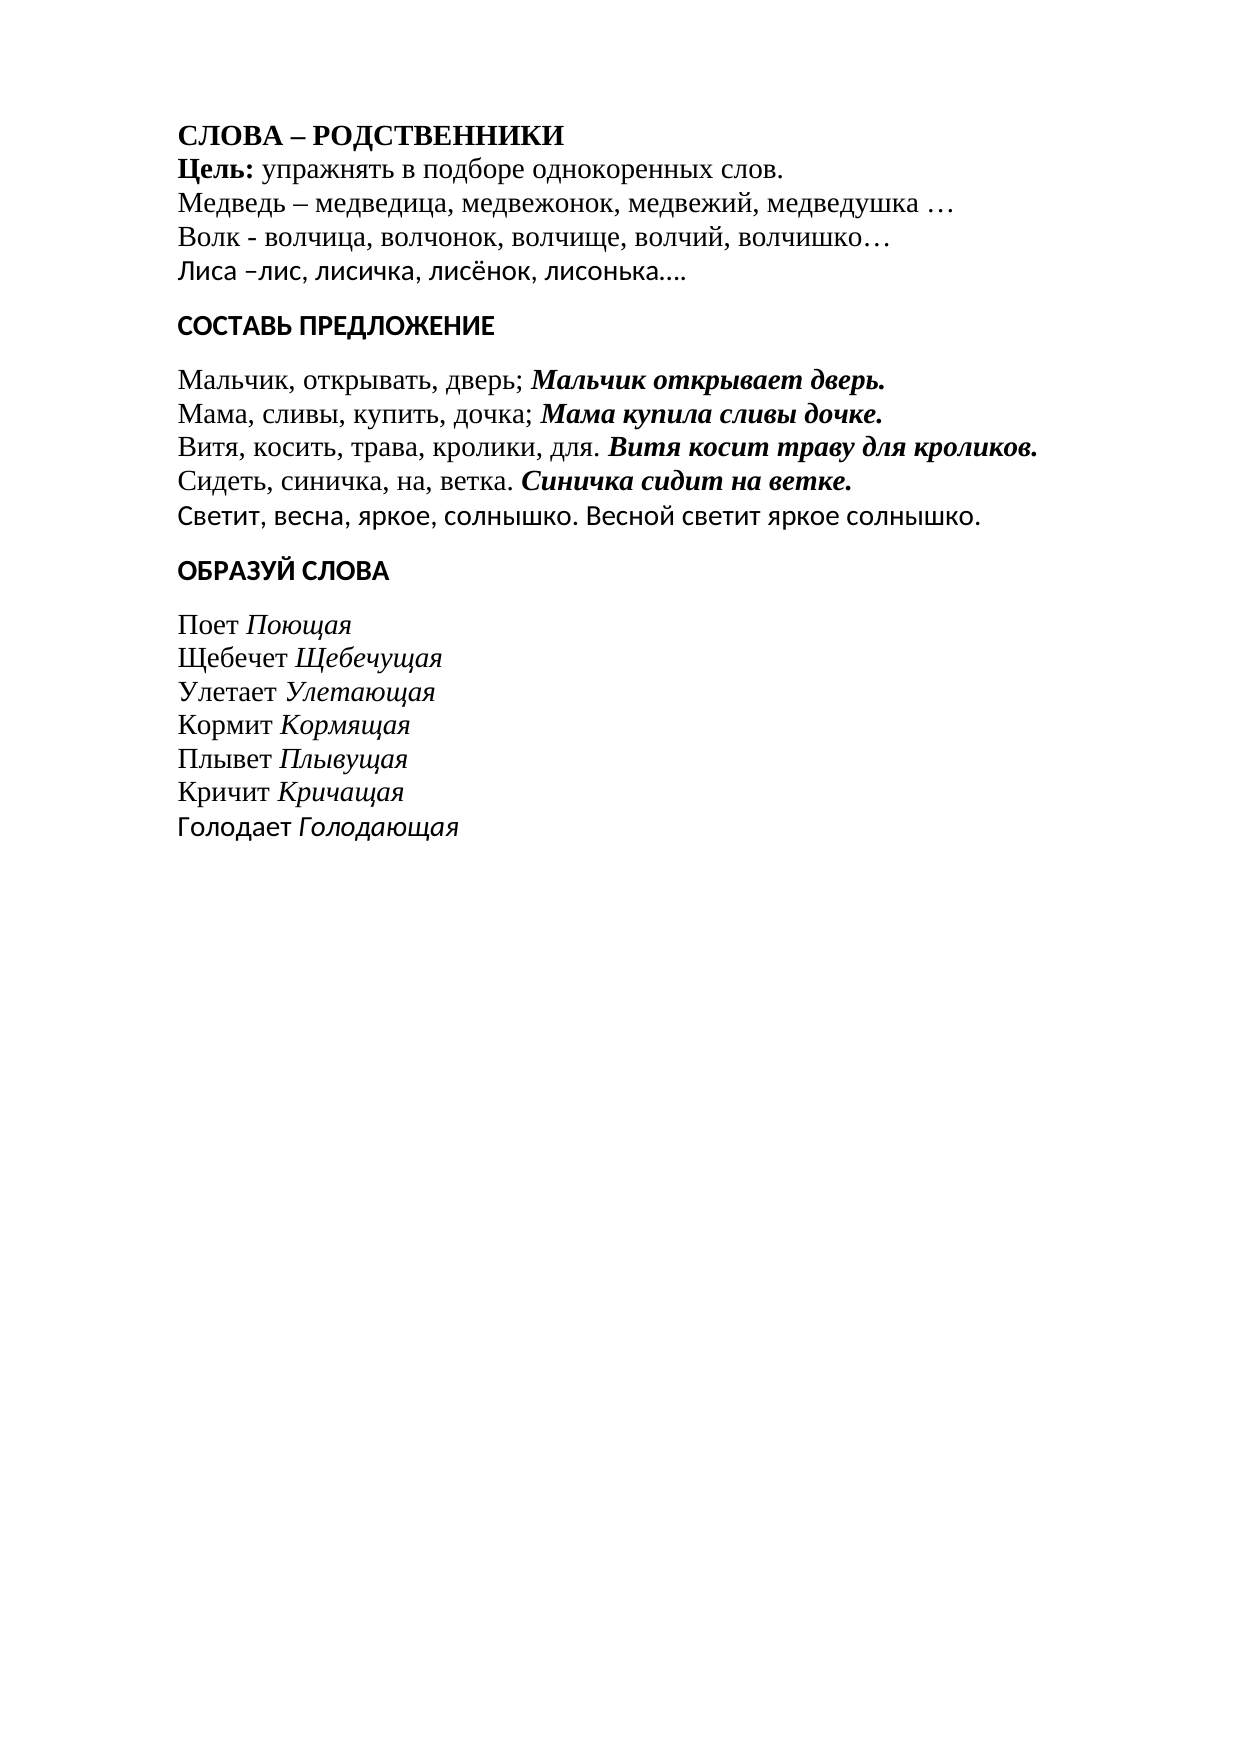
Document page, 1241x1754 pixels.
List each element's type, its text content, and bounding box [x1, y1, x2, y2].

text Кормит Кормящая [177, 707, 1152, 741]
text Плывет Плывущая [177, 741, 1152, 774]
text СОСТАВЬ ПРЕДЛОЖЕНИЕ [177, 307, 1152, 343]
text Мама, сливы, купить, дочка; Мама купила сливы дочке. [177, 396, 1152, 429]
text Щебечет Щебечущая [177, 640, 1152, 674]
text Витя, косить, трава, кролики, для. Витя косит траву для кроликов. [177, 429, 1152, 463]
text Лиса –лис, лисичка, лисёнок, лисонька…. [177, 252, 1152, 288]
text Кричит Кричащая [177, 774, 1152, 808]
text Мальчик, открывать, дверь; Мальчик открывает дверь. [177, 362, 1152, 396]
text Волк - волчица, волчонок, волчище, волчий, волчишко… [177, 219, 1152, 252]
text Медведь – медведица, медвежонок, медвежий, медведушка … [177, 185, 1152, 219]
text Поет Поющая [177, 607, 1152, 640]
text Цель: упражнять в подборе однокоренных слов. [177, 152, 1152, 185]
text Улетает Улетающая [177, 674, 1152, 707]
text СЛОВА – РОДСТВЕННИКИ [177, 118, 1152, 152]
text ОБРАЗУЙ СЛОВА [177, 552, 1152, 587]
text Сидеть, синичка, на, ветка. Синичка сидит на ветке. [177, 463, 1152, 497]
text Светит, весна, яркое, солнышко. Весной светит яркое солнышко. [177, 497, 1152, 532]
text Голодает Голодающая [177, 808, 1152, 844]
